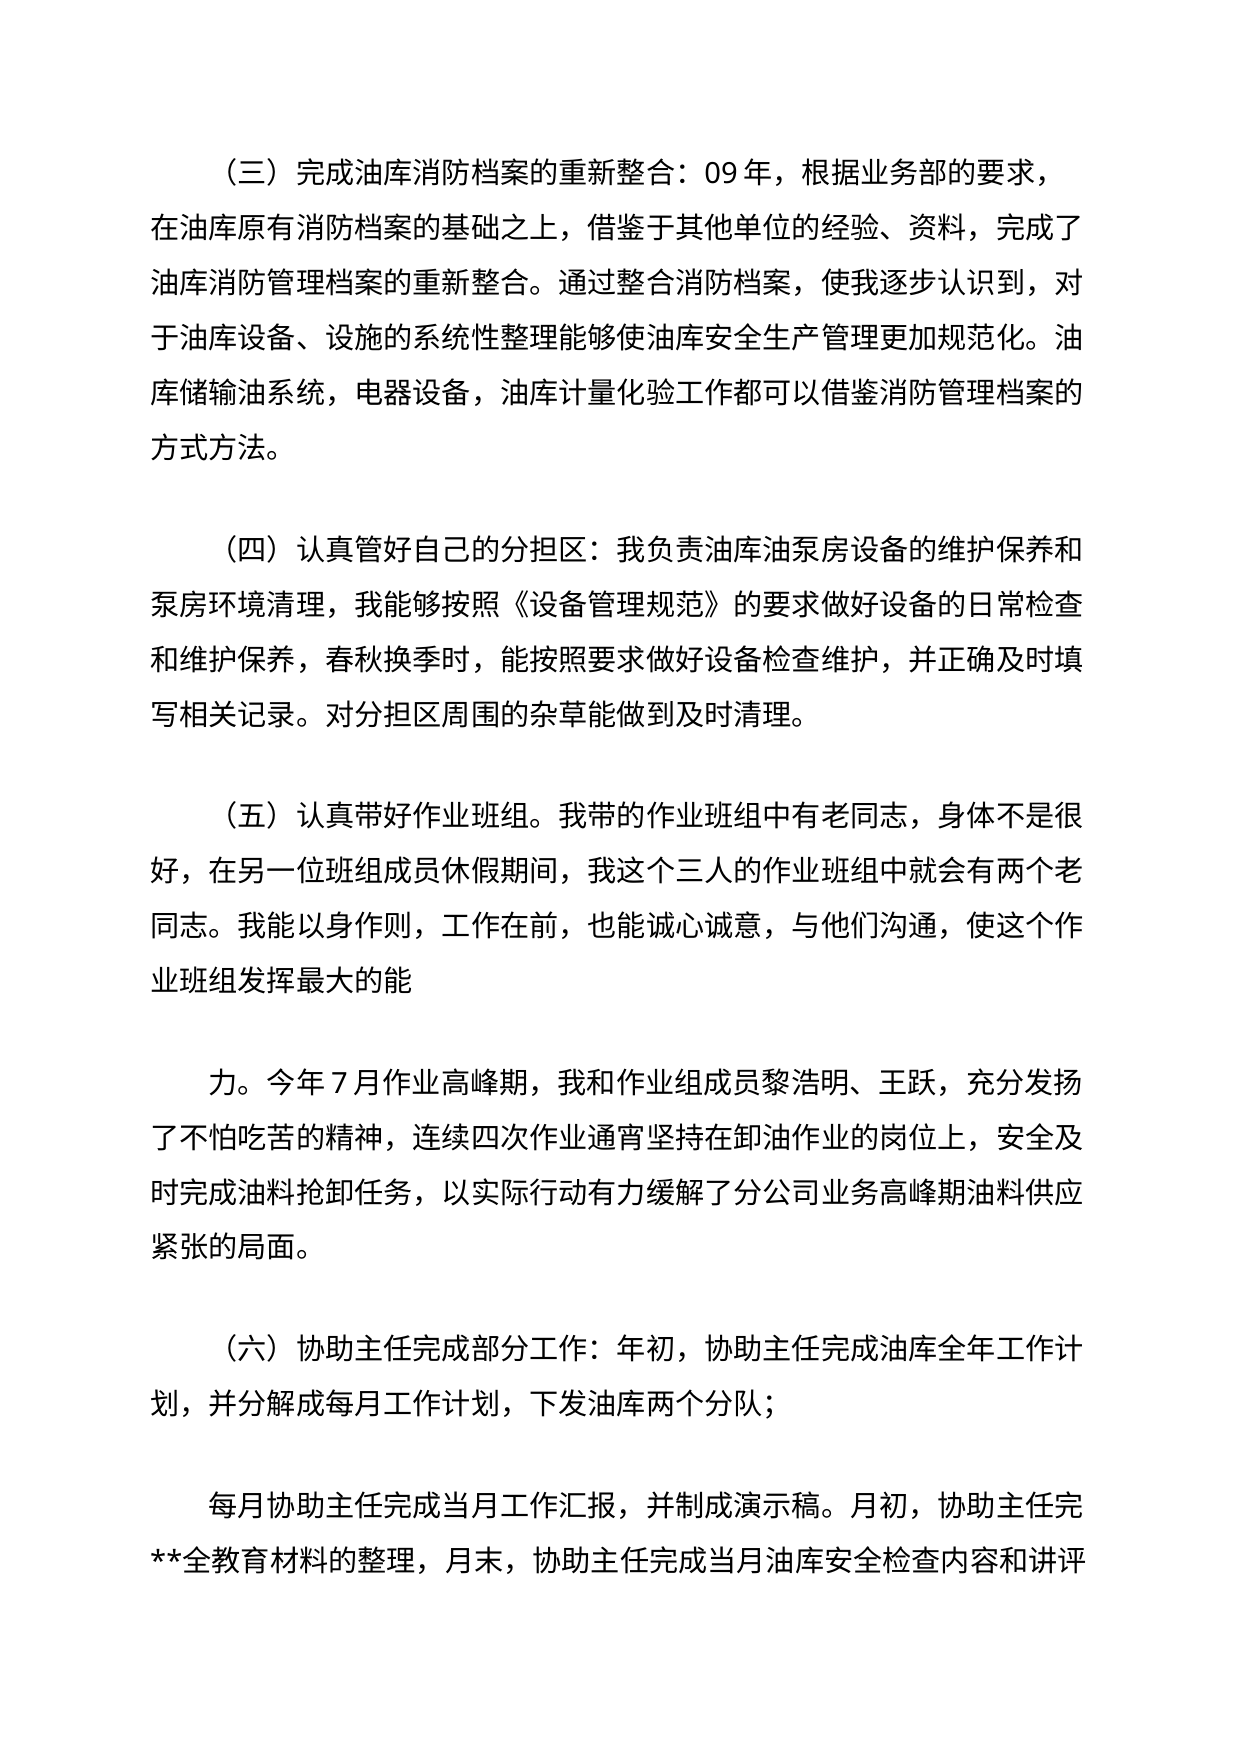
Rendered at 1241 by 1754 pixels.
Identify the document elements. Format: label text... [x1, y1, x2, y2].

text （六）协助主任完成部分工作：年初，协助主任完成油库全年工作计划，并分解成每月工作计划，下发油库两个分队； [150, 1326, 1090, 1423]
text （五）认真带好作业班组。我带的作业班组中有老同志，身体不是很好，在另一位班组成员休假期间，我这个三人的作业班组中就会有两个老同志。我能以身作则，工作在前，也能诚心诚意，与他们沟通，使这个作业班组发挥最大的能 [150, 793, 1090, 1000]
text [150, 1482, 1090, 1580]
text 力。今年7月作业高峰期，我和作业组成员黎浩明、王跃，充分发扬了不怕吃苦的精神，连续四次作业通宵坚持在卸油作业的岗位上，安全及时完成油料抢卸任务，以实际行动有力缓解了分公司业务高峰期油料供应紧张的局面。 [150, 1059, 1090, 1266]
text （三）完成油库消防档案的重新整合：09年，根据业务部的要求，在油库原有消防档案的基础之上，借鉴于其他单位的经验、资料，完成了油库消防管理档案的重新整合。通过整合消防档案，使我逐步认识到，对于油库设备、设施的系统性整理能够使油库安全生产管理更加规范化。油库储输油系统，电器设备，油库计量化验工作都可以借鉴消防管理档案的方式方法。 [150, 150, 1090, 467]
text （四）认真管好自己的分担区：我负责油库油泵房设备的维护保养和泵房环境清理，我能够按照《设备管理规范》的要求做好设备的日常检查和维护保养，春秋换季时，能按照要求做好设备检查维护，并正确及时填写相关记录。对分担区周围的杂草能做到及时清理。 [150, 526, 1090, 733]
